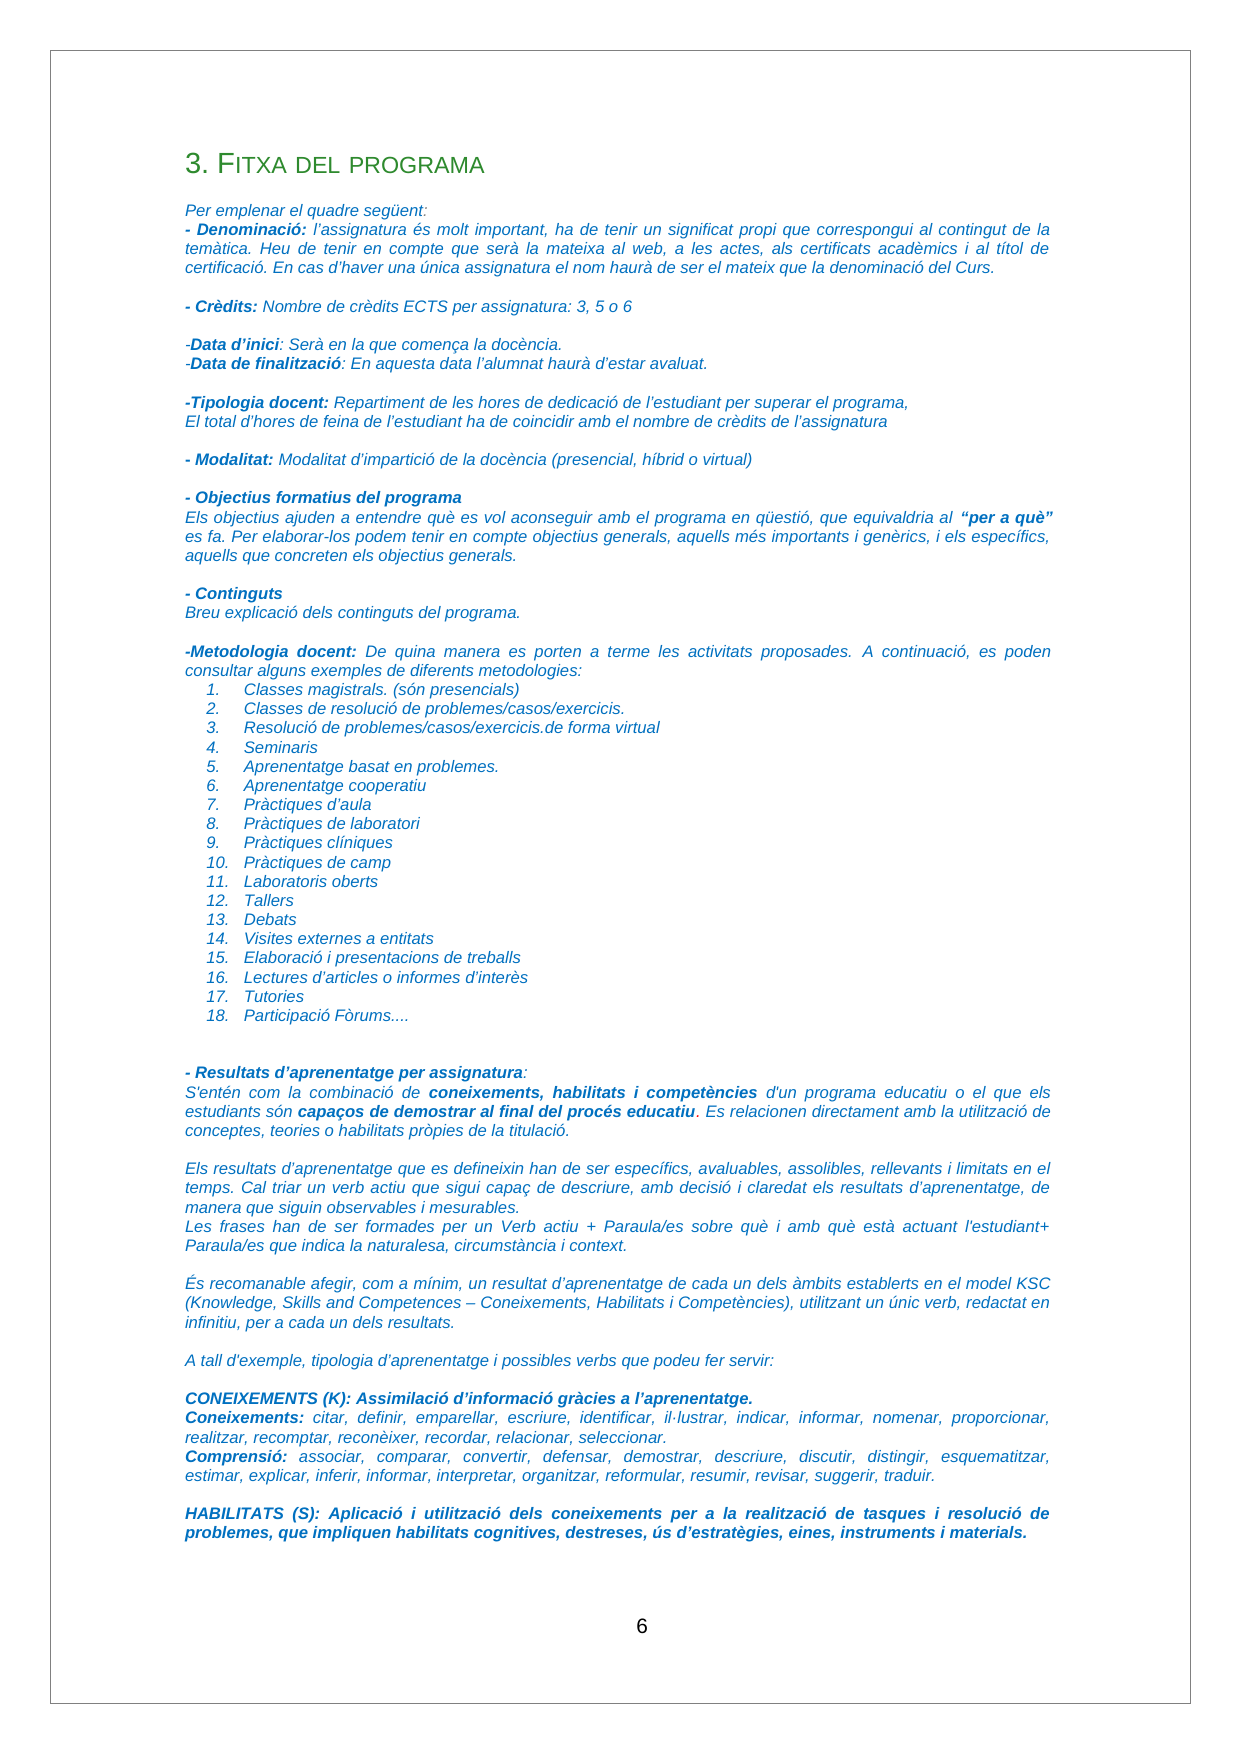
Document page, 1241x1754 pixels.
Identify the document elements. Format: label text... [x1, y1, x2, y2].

text Les frases han de ser formades per un Verb actiu + Paraula/es sobre què i amb què està actuant l'estudiant+ Paraula/es que indica la naturalesa, circumstància i context. [185, 1217, 1053, 1255]
list Laboratoris oberts [206, 872, 1053, 891]
list Resolució de problemes/casos/exercicis.de forma virtual [206, 718, 1053, 737]
text S'entén com la combinació de coneixements, habilitats i competències d'un programa educatiu o el que els estudiants són capaços de demostrar al final del procés educatiu. Es relacionen directament amb la utilització de conceptes, teories o habilitats pròpies de la titulació. [185, 1082, 1053, 1140]
list Pràctiques d’aula [206, 795, 1053, 814]
list Tallers [206, 891, 1053, 910]
list Visites externes a entitats [206, 929, 1053, 948]
text HABILITATS (S): Aplicació i utilització dels coneixements per a la realització de tasques i resolució de problemes, que impliquen habilitats cognitives, destreses, ús d’estratègies, eines, instruments i materials. [185, 1504, 1053, 1542]
text - Modalitat: Modalitat d’impartició de la docència (presencial, híbrid o virtual) [185, 450, 1053, 469]
list Pràctiques de camp [206, 852, 1053, 872]
text CONEIXEMENTS (K): Assimilació d’informació gràcies a l’aprenentatge. [185, 1389, 1053, 1408]
text Els objectius ajuden a entendre què es vol aconseguir amb el programa en qüestió, que equivaldria al “per a què” es fa. Per elaborar-los podem tenir en compte objectius generals, aquells més importants i genèrics, i els específics, aquells que concreten els objectius generals. [185, 507, 1053, 565]
list Aprenentatge basat en problemes. [206, 757, 1053, 776]
text - Crèdits: Nombre de crèdits ECTS per assignatura: 3, 5 o 6 [185, 297, 1053, 316]
title 3. Fitxa del programa [185, 146, 1053, 179]
text És recomanable afegir, com a mínim, un resultat d’aprenentatge de cada un dels àmbits establerts en el model KSC (Knowledge, Skills and Competences – Coneixements, Habilitats i Competències), utilitzant un únic verb, redactat en infinitiu, per a cada un dels resultats. [185, 1274, 1053, 1332]
text - Objectius formatius del programa [185, 488, 1053, 507]
text Per emplenar el quadre següent: [185, 201, 1053, 220]
list Participació Fòrums.... [206, 1006, 1053, 1025]
text Coneixements: citar, definir, emparellar, escriure, identificar, il·lustrar, indicar, informar, nomenar, proporcionar, realitzar, recomptar, reconèixer, recordar, relacionar, seleccionar. [185, 1408, 1053, 1447]
text -Data d’inici: Serà en la que comença la docència. [185, 335, 1053, 354]
list Pràctiques clíniques [206, 833, 1053, 852]
list Pràctiques de laboratori [206, 814, 1053, 833]
list Aprenentatge cooperatiu [206, 776, 1053, 795]
text Breu explicació dels continguts del programa. [185, 603, 1053, 622]
text Comprensió: associar, comparar, convertir, defensar, demostrar, descriure, discutir, distingir, esquematitzar, estimar, explicar, inferir, informar, interpretar, organitzar, reformular, resumir, revisar, suggerir, traduir. [185, 1447, 1053, 1485]
text El total d’hores de feina de l’estudiant ha de coincidir amb el nombre de crèdits de l’assignatura [185, 412, 1053, 431]
text Els resultats d’aprenentatge que es defineixin han de ser específics, avaluables, assolibles, rellevants i limitats en el temps. Cal triar un verb actiu que sigui capaç de descriure, amb decisió i claredat els resultats d’aprenentatge, de manera que siguin observables i mesurables. [185, 1159, 1053, 1217]
list Classes de resolució de problemes/casos/exercicis. [206, 699, 1053, 718]
list Tutories [206, 987, 1053, 1006]
text - Resultats d’aprenentatge per assignatura: [185, 1063, 1053, 1082]
text -Data de finalització: En aquesta data l’alumnat haurà d’estar avaluat. [185, 354, 1053, 373]
list Seminaris [206, 737, 1053, 757]
text - Denominació: l’assignatura és molt important, ha de tenir un significat propi que correspongui al contingut de la temàtica. Heu de tenir en compte que serà la mateixa al web, a les actes, als certificats acadèmics i al títol de certificació. En cas d’haver una única assignatura el nom haurà de ser el mateix que la denominació del Curs. [185, 220, 1053, 277]
text - Continguts [185, 584, 1053, 603]
text -Metodologia docent: De quina manera es porten a terme les activitats proposades. A continuació, es poden consultar alguns exemples de diferents metodologies: [185, 642, 1053, 680]
text -Tipologia docent: Repartiment de les hores de dedicació de l’estudiant per superar el programa, [185, 392, 1053, 412]
list Classes magistrals. (són presencials) [206, 680, 1053, 699]
text A tall d'exemple, tipologia d’aprenentatge i possibles verbs que podeu fer servir: [185, 1351, 1053, 1370]
list Debats [206, 910, 1053, 929]
list Elaboració i presentacions de treballs [206, 948, 1053, 967]
list Lectures d’articles o informes d’interès [206, 967, 1053, 987]
